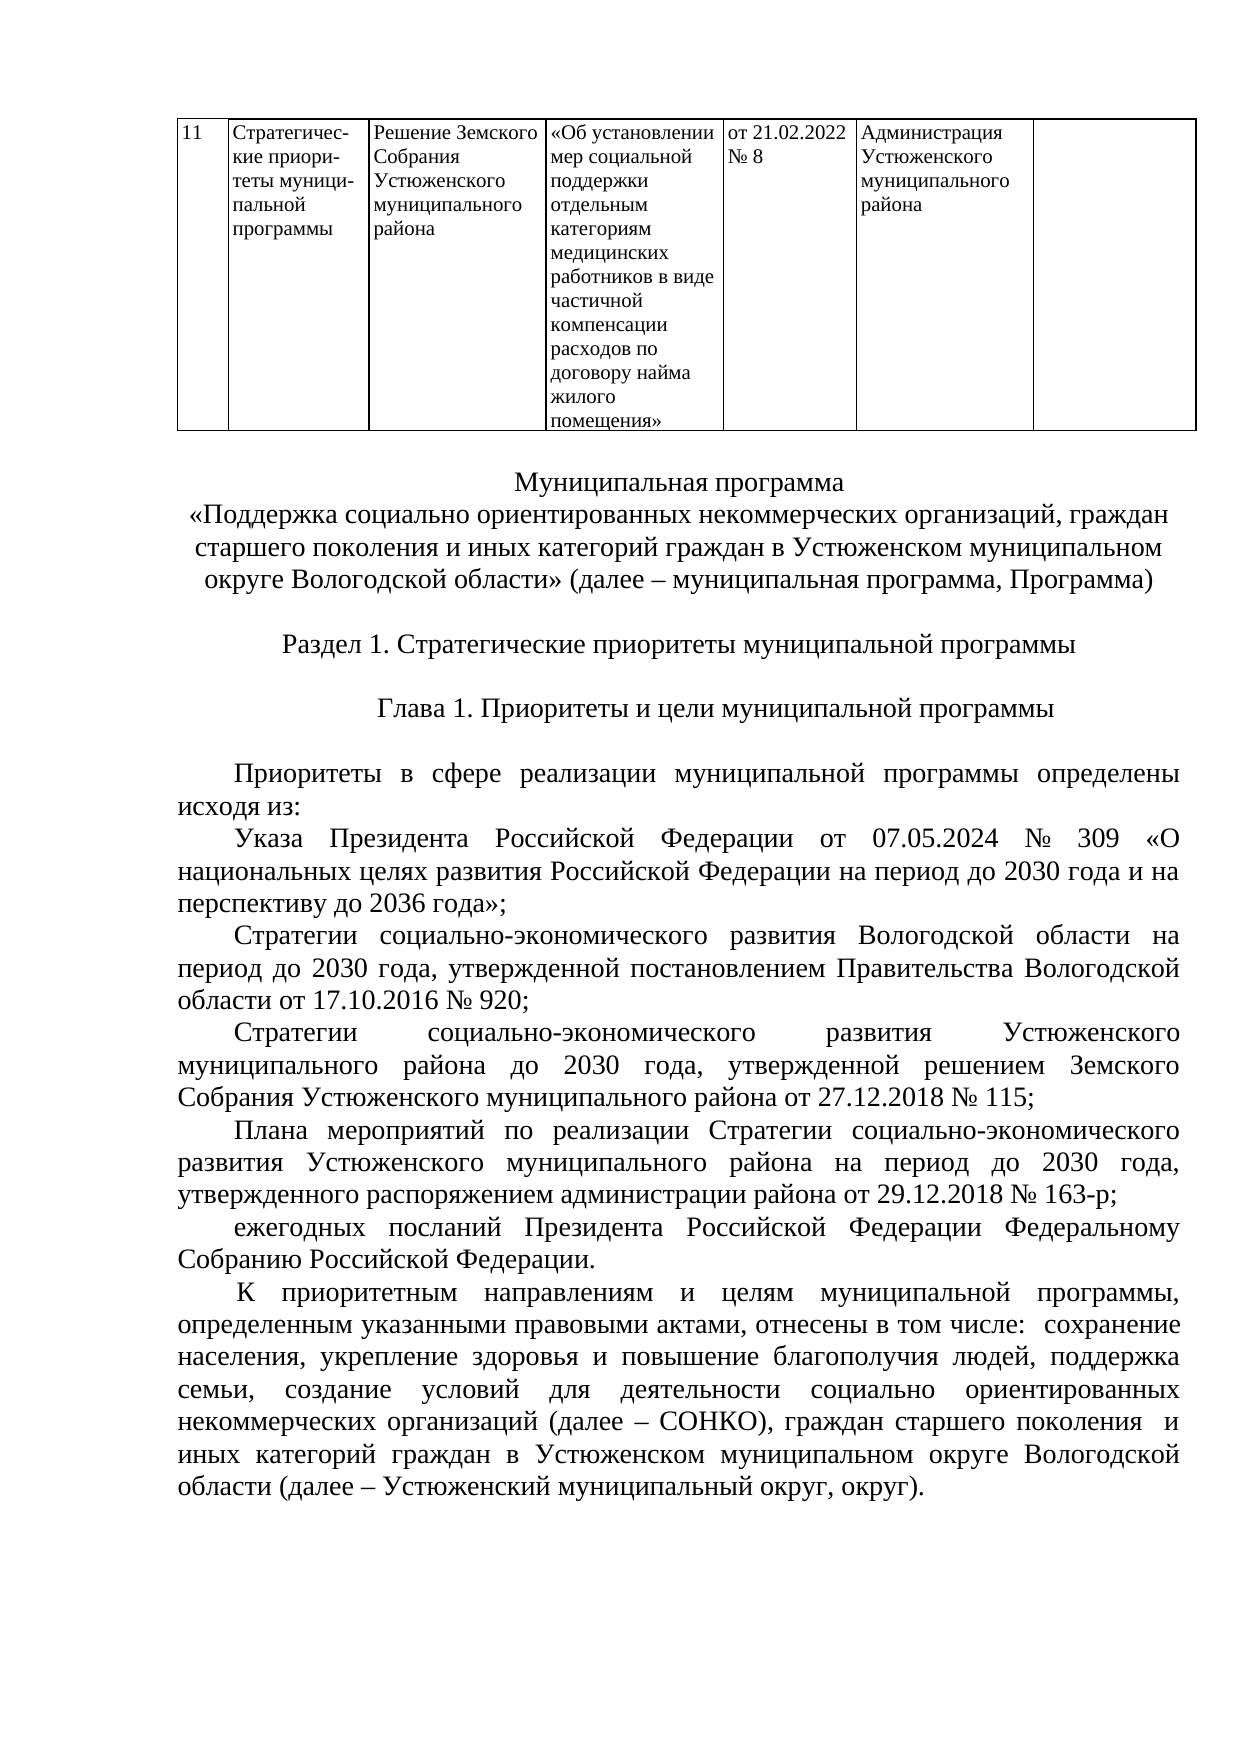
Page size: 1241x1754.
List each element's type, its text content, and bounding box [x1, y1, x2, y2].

text Плана мероприятий по реализации Стратегии социально-экономического развития Устюженского муниципального района на период до 2030 года, утвержденного распоряжением администрации района от 29.12.2018 № 163-р; [177, 1113, 1181, 1210]
table_cell Администрация Устюженского муниципального района [857, 120, 1033, 430]
text Указа Президента Российской Федерации от 07.05.2024 № 309 «О национальных целях развития Российской Федерации на период до 2030 года и на перспективу до 2036 года»; [177, 821, 1181, 918]
table_cell Решение Земского Собрания Устюженского муниципального района [370, 120, 545, 430]
text ежегодных посланий Президента Российской Федерации Федеральному Собранию Российской Федерации. [177, 1210, 1181, 1275]
table_cell от 21.02.2022 № 8 [724, 120, 856, 430]
text Глава 1. Приоритеты и цели муниципальной программы [177, 692, 1181, 724]
table_cell Стратегичес-кие приори-теты муници-пальной программы [229, 120, 368, 430]
text Раздел 1. Стратегические приоритеты муниципальной программы [177, 627, 1181, 659]
text Приоритеты в сфере реализации муниципальной программы определены исходя из: [177, 756, 1181, 821]
text «Поддержка социально ориентированных некоммерческих организаций, граждан старшего поколения и иных категорий граждан в Устюженском муниципальном округе Вологодской области» (далее – муниципальная программа, Программа) [177, 497, 1181, 594]
table_cell «Об установлении мер социальной поддержки отдельным категориям медицинских работников в виде частичной компенсации расходов по договору найма жилого помещения» [547, 120, 723, 430]
table_cell 11 [178, 119, 228, 430]
table_cell [1034, 120, 1195, 430]
text Стратегии социально-экономического развития Устюженского муниципального района до 2030 года, утвержденной решением Земского Собрания Устюженского муниципального района от 27.12.2018 № 115; [177, 1016, 1181, 1113]
text Стратегии социально-экономического развития Вологодской области на период до 2030 года, утвержденной постановлением Правительства Вологодской области от 17.10.2016 № 920; [177, 918, 1181, 1016]
text Муниципальная программа [177, 465, 1181, 497]
text К приоритетным направлениям и целям муниципальной программы, определенным указанными правовыми актами, отнесены в том числе: сохранение населения, укрепление здоровья и повышение благополучия людей, поддержка семьи, создание условий для деятельности социально ориентированных некоммерческих организаций (далее – СОНКО), граждан старшего поколения и иных категорий граждан в Устюженском муниципальном округе Вологодской области (далее – Устюженский муниципальный округ, округ). [177, 1275, 1181, 1501]
